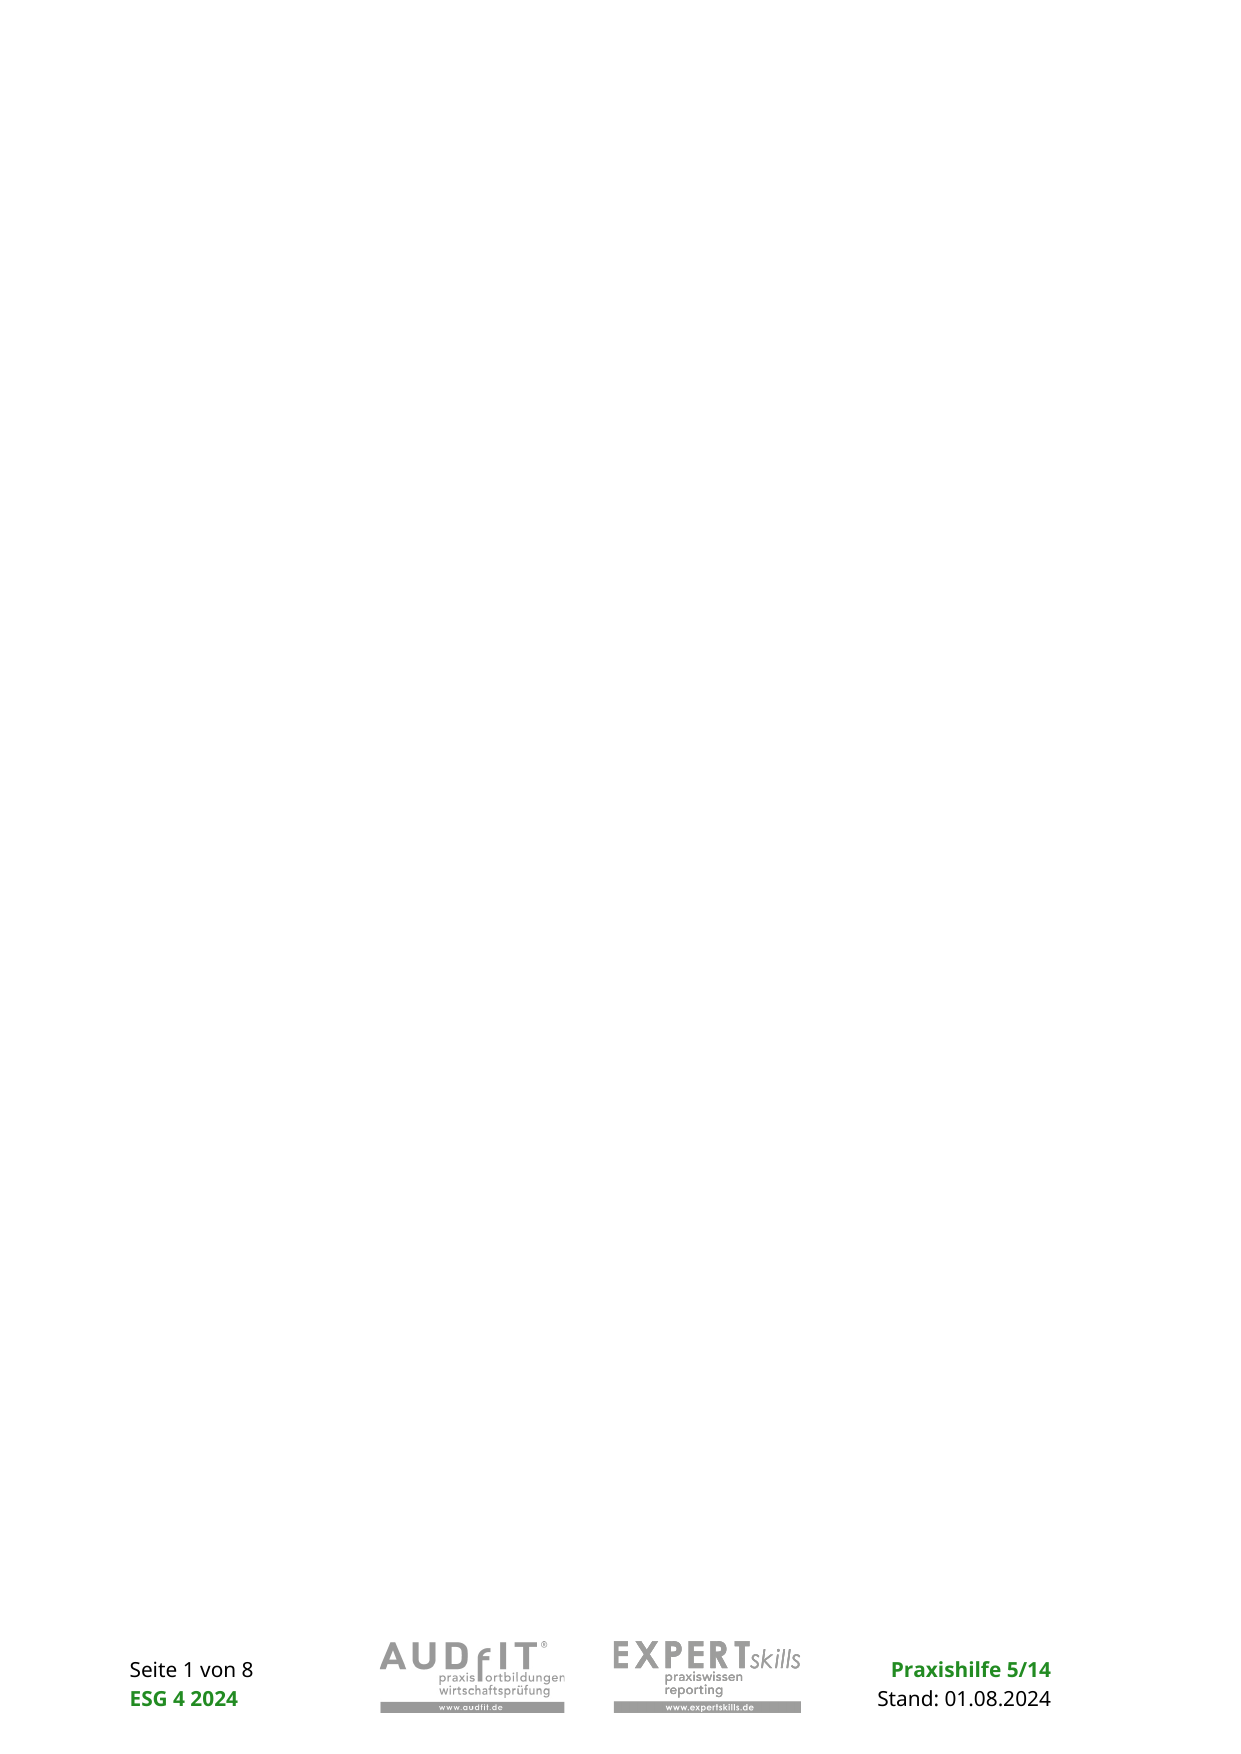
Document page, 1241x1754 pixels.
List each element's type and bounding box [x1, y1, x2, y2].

picture [613, 1641, 803, 1713]
picture [379, 1641, 565, 1713]
